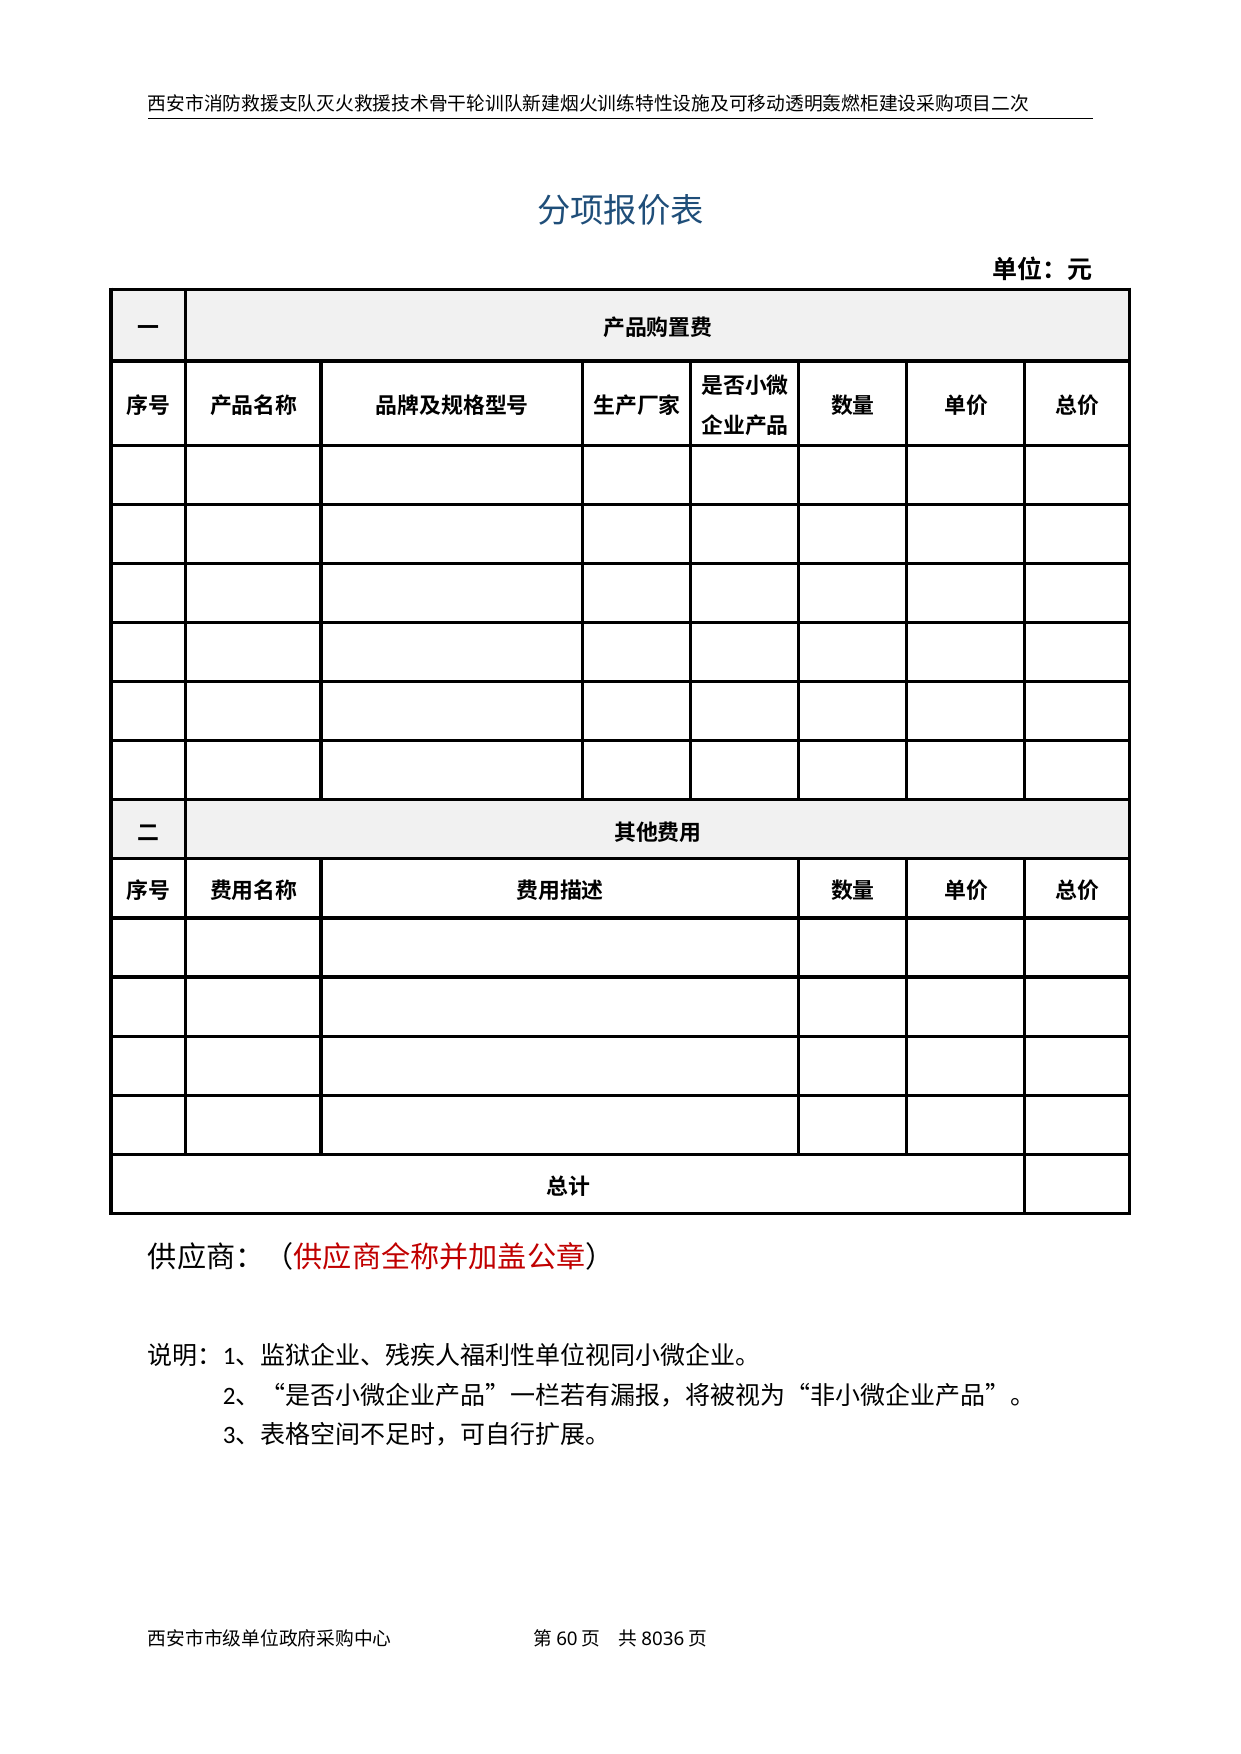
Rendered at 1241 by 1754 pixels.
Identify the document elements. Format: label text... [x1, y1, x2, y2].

table_cell [800, 742, 905, 798]
table_cell [187, 1038, 319, 1093]
table_cell [584, 565, 689, 621]
table_cell 费用名称 [187, 860, 319, 916]
table_cell [323, 506, 581, 562]
table_cell [692, 624, 797, 680]
table_cell [323, 624, 581, 680]
table_cell 总价 [1026, 363, 1128, 444]
table_cell 序号 [113, 860, 184, 916]
table_cell [1026, 979, 1128, 1034]
table_cell 其他费用 [187, 801, 1128, 857]
table_cell [323, 447, 581, 503]
table_cell [1026, 506, 1128, 562]
table_cell [187, 979, 319, 1034]
table_cell 费用描述 [323, 860, 797, 916]
table_cell [908, 920, 1023, 975]
table_cell [908, 447, 1023, 503]
table_cell [187, 565, 319, 621]
table_cell [1026, 447, 1128, 503]
table_cell [800, 447, 905, 503]
table_cell [800, 920, 905, 975]
table_cell [800, 624, 905, 680]
table_cell 是否小微企业产品 [692, 363, 797, 444]
table_cell 数量 [800, 860, 905, 916]
table_cell [908, 1038, 1023, 1093]
table_cell [113, 1097, 184, 1153]
table_cell [113, 979, 184, 1034]
table_cell [908, 565, 1023, 621]
table_cell [323, 1038, 797, 1093]
table_cell [1026, 920, 1128, 975]
table_cell [692, 565, 797, 621]
table_cell [323, 920, 797, 975]
table_cell [908, 624, 1023, 680]
table_cell [323, 683, 581, 739]
table_cell 总计 [113, 1156, 1023, 1212]
table_header 产品购置费 [187, 291, 1128, 359]
table_header 一 [113, 291, 184, 359]
table_cell [692, 742, 797, 798]
table_cell [1026, 1156, 1128, 1212]
table_cell [113, 565, 184, 621]
table_cell [1026, 624, 1128, 680]
table_cell [800, 683, 905, 739]
table_cell [584, 624, 689, 680]
table_cell [323, 742, 581, 798]
table_cell [187, 447, 319, 503]
table_cell [800, 1038, 905, 1093]
table_cell [113, 506, 184, 562]
table_cell [113, 1038, 184, 1093]
table_cell 品牌及规格型号 [323, 363, 581, 444]
table_cell [187, 1097, 319, 1153]
table_cell 产品名称 [187, 363, 319, 444]
table_cell [692, 683, 797, 739]
table_cell [800, 565, 905, 621]
table_cell [584, 506, 689, 562]
text 供应商：（供应商全称并加盖公章） [148, 1215, 1093, 1294]
table_cell [1026, 565, 1128, 621]
table_cell [1026, 1038, 1128, 1093]
table_cell [692, 447, 797, 503]
table_cell 二 [113, 801, 184, 857]
table_cell [187, 624, 319, 680]
table_cell [908, 979, 1023, 1034]
table_cell [908, 506, 1023, 562]
table_cell 单价 [908, 363, 1023, 444]
table_cell 总价 [1026, 860, 1128, 916]
table_cell 序号 [113, 363, 184, 444]
table_cell [323, 1097, 797, 1153]
table_cell [800, 979, 905, 1034]
table_cell 生产厂家 [584, 363, 689, 444]
table_cell [113, 920, 184, 975]
text 分项报价表 [148, 168, 1093, 248]
table_cell [323, 565, 581, 621]
table_cell [113, 447, 184, 503]
table_cell [113, 624, 184, 680]
table_cell [1026, 1097, 1128, 1153]
table_cell [113, 683, 184, 739]
table_cell 单价 [908, 860, 1023, 916]
table_cell [908, 1097, 1023, 1153]
table_cell [187, 683, 319, 739]
table_cell 数量 [800, 363, 905, 444]
table_cell [908, 742, 1023, 798]
text 3、表格空间不足时，可自行扩展。 [148, 1413, 1093, 1453]
text 2、“是否小微企业产品”一栏若有漏报，将被视为“非小微企业产品”。 [148, 1373, 1093, 1413]
table_cell [1026, 683, 1128, 739]
table_cell [187, 920, 319, 975]
table_cell [800, 1097, 905, 1153]
table_cell [908, 683, 1023, 739]
table_cell [584, 447, 689, 503]
text 说明：1、监狱企业、残疾人福利性单位视同小微企业。 [148, 1334, 1093, 1373]
table_cell [692, 506, 797, 562]
table_cell [800, 506, 905, 562]
table_cell [323, 979, 797, 1034]
table_cell [187, 742, 319, 798]
table_cell [584, 742, 689, 798]
table_cell [187, 506, 319, 562]
table_cell [584, 683, 689, 739]
table_cell [113, 742, 184, 798]
text 单位：元 [148, 248, 1093, 287]
table_cell [1026, 742, 1128, 798]
